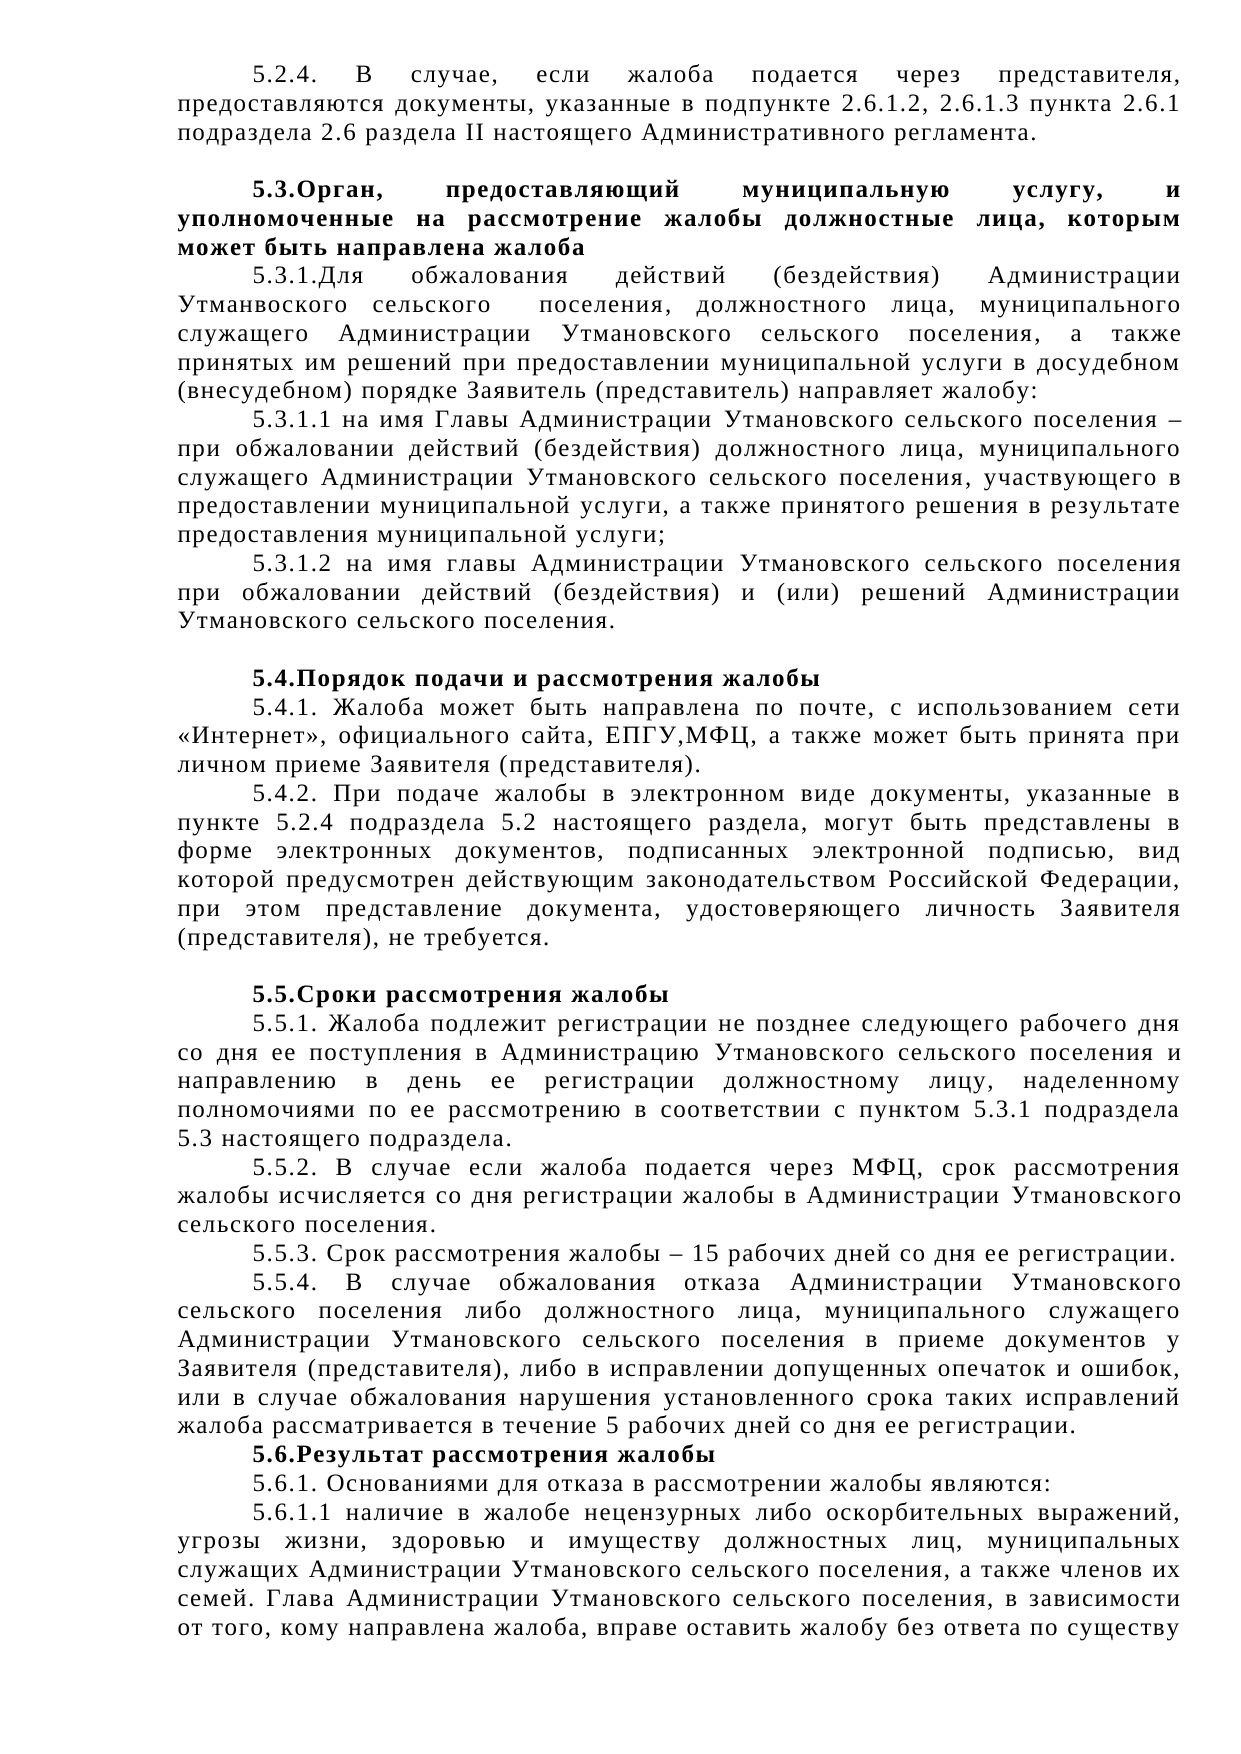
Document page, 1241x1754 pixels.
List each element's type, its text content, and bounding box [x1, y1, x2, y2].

text 5.4.Порядок подачи и рассмотрения жалобы [177, 663, 1181, 692]
text 5.3.Орган, предоставляющий муниципальную услугу, и уполномоченные на рассмотрение жалобы должностные лица, которым может быть направлена жалоба [177, 174, 1181, 260]
text 5.2.4. В случае, если жалоба подается через представителя, предоставляются документы, указанные в подпункте 2.6.1.2, 2.6.1.3 пункта 2.6.1 подраздела 2.6 раздела II настоящего Административного регламента. [177, 59, 1181, 145]
text 5.5.3. Срок рассмотрения жалобы – 15 рабочих дней со дня ее регистрации. [177, 1238, 1181, 1267]
text 5.4.2. При подаче жалобы в электронном виде документы, указанные в пункте 5.2.4 подраздела 5.2 настоящего раздела, могут быть представлены в форме электронных документов, подписанных электронной подписью, вид которой предусмотрен действующим законодательством Российской Федерации, при этом представление документа, удостоверяющего личность Заявителя (представителя), не требуется. [177, 778, 1181, 950]
text 5.4.1. Жалоба может быть направлена по почте, с использованием сети «Интернет», официального сайта, ЕПГУ,МФЦ, а также может быть принята при личном приеме Заявителя (представителя). [177, 692, 1181, 778]
text 5.5.Сроки рассмотрения жалобы [177, 979, 1181, 1008]
text 5.3.1.2 на имя главы Администрации Утмановского сельского поселения при обжаловании действий (бездействия) и (или) решений Администрации Утмановского сельского поселения. [177, 548, 1181, 634]
text 5.6.Результат рассмотрения жалобы [177, 1439, 1181, 1468]
text 5.5.2. В случае если жалоба подается через МФЦ, срок рассмотрения жалобы исчисляется со дня регистрации жалобы в Администрации Утмановского сельского поселения. [177, 1152, 1181, 1238]
text 5.3.1.1 на имя Главы Администрации Утмановского сельского поселения – при обжаловании действий (бездействия) должностного лица, муниципального служащего Администрации Утмановского сельского поселения, участвующего в предоставлении муниципальной услуги, а также принятого решения в результате предоставления муниципальной услуги; [177, 404, 1181, 548]
text 5.5.4. В случае обжалования отказа Администрации Утмановского сельского поселения либо должностного лица, муниципального служащего Администрации Утмановского сельского поселения в приеме документов у Заявителя (представителя), либо в исправлении допущенных опечаток и ошибок, или в случае обжалования нарушения установленного срока таких исправлений жалоба рассматривается в течение 5 рабочих дней со дня ее регистрации. [177, 1267, 1181, 1439]
text 5.6.1. Основаниями для отказа в рассмотрении жалобы являются: [177, 1468, 1181, 1497]
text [177, 1497, 1181, 1640]
text 5.3.1.Для обжалования действий (бездействия) Администрации Утманвоского сельского поселения, должностного лица, муниципального служащего Администрации Утмановского сельского поселения, а также принятых им решений при предоставлении муниципальной услуги в досудебном (внесудебном) порядке Заявитель (представитель) направляет жалобу: [177, 260, 1181, 404]
text 5.5.1. Жалоба подлежит регистрации не позднее следующего рабочего дня со дня ее поступления в Администрацию Утмановского сельского поселения и направлению в день ее регистрации должностному лицу, наделенному полномочиями по ее рассмотрению в соответствии с пунктом 5.3.1 подраздела 5.3 настоящего подраздела. [177, 1008, 1181, 1152]
